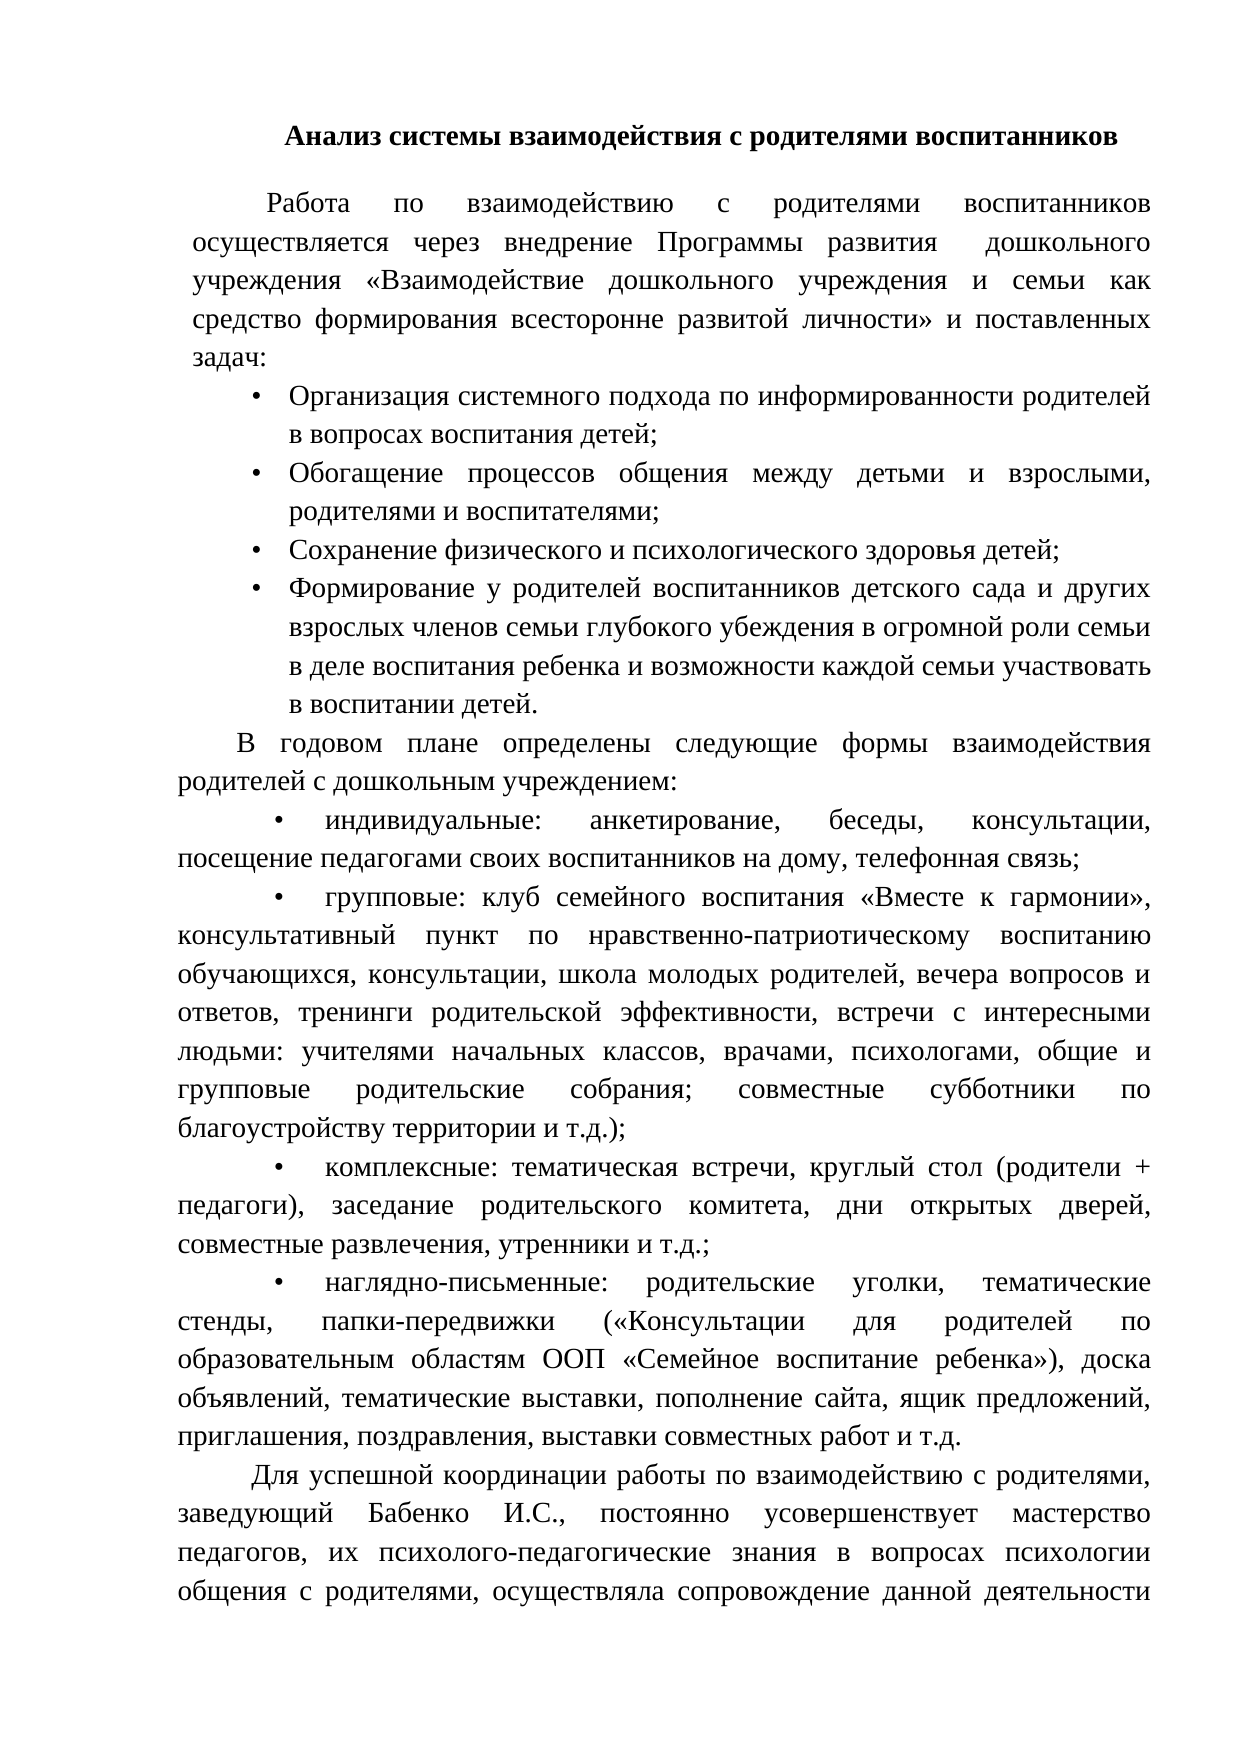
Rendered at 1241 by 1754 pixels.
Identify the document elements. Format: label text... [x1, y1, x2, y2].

list Формирование у родителей воспитанников детского сада и других взрослых членов семьи глубокого убеждения в огромной роли семьи в деле воспитания ребенка и возможности каждой семьи участвовать в воспитании детей. [251, 571, 1152, 720]
text В годовом плане определены следующие формы взаимодействия родителей с дошкольным учреждением: [177, 725, 1152, 797]
list Сохранение физического и психологического здоровья детей; [251, 532, 1152, 566]
list наглядно-письменные: родительские уголки, тематические стенды, папки-передвижки («Консультации для родителей по образовательным областям ООП «Семейное воспитание ребенка»), доска объявлений, тематические выставки, пополнение сайта, ящик предложений, приглашения, поздравления, выставки совместных работ и т.д. [177, 1264, 1152, 1452]
text Работа по взаимодействию с родителями воспитанников осуществляется через внедрение Программы развития дошкольного учреждения «Взаимодействие дошкольного учреждения и семьи как средство формирования всесторонне развитой личности» и поставленных задач: [192, 185, 1152, 373]
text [177, 1457, 1152, 1606]
list индивидуальные: анкетирование, беседы, консультации, посещение педагогами своих воспитанников на дому, телефонная связь; [177, 802, 1152, 874]
list комплексные: тематическая встречи, круглый стол (родители + педагоги), заседание родительского комитета, дни открытых дверей, совместные развлечения, утренники и т.д.; [177, 1149, 1152, 1259]
list групповые: клуб семейного воспитания «Вместе к гармонии», консультативный пункт по нравственно-патриотическому воспитанию обучающихся, консультации, школа молодых родителей, вечера вопросов и ответов, тренинги родительской эффективности, встречи с интересными людьми: учителями начальных классов, врачами, психологами, общие и групповые родительские собрания; совместные субботники по благоустройству территории и т.д.); [177, 879, 1152, 1144]
list Организация системного подхода по информированности родителей в вопросах воспитания детей; [251, 378, 1152, 450]
text Анализ системы взаимодействия с родителями воспитанников [177, 118, 1152, 152]
list Обогащение процессов общения между детьми и взрослыми, родителями и воспитателями; [251, 455, 1152, 527]
